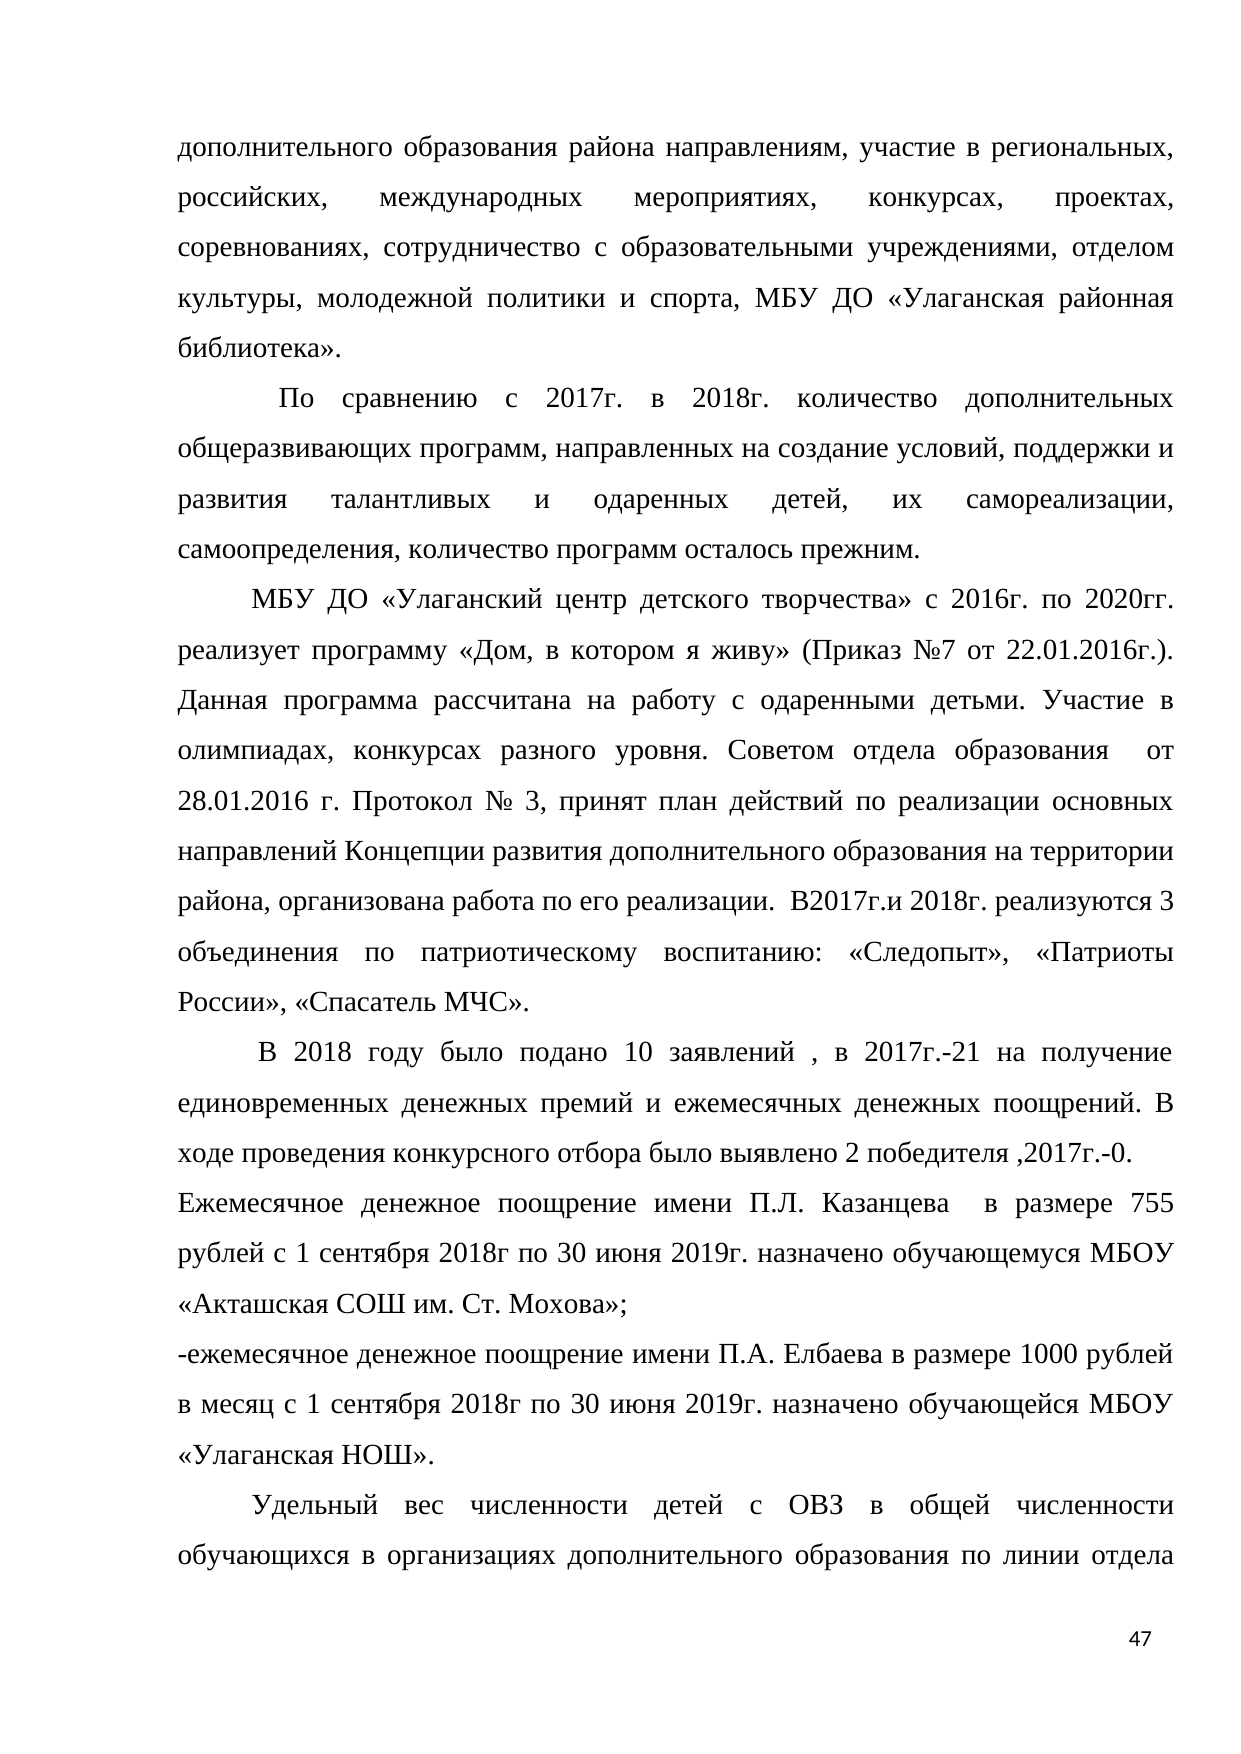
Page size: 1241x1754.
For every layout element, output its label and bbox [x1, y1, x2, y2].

table_header [171, 118, 1181, 1582]
